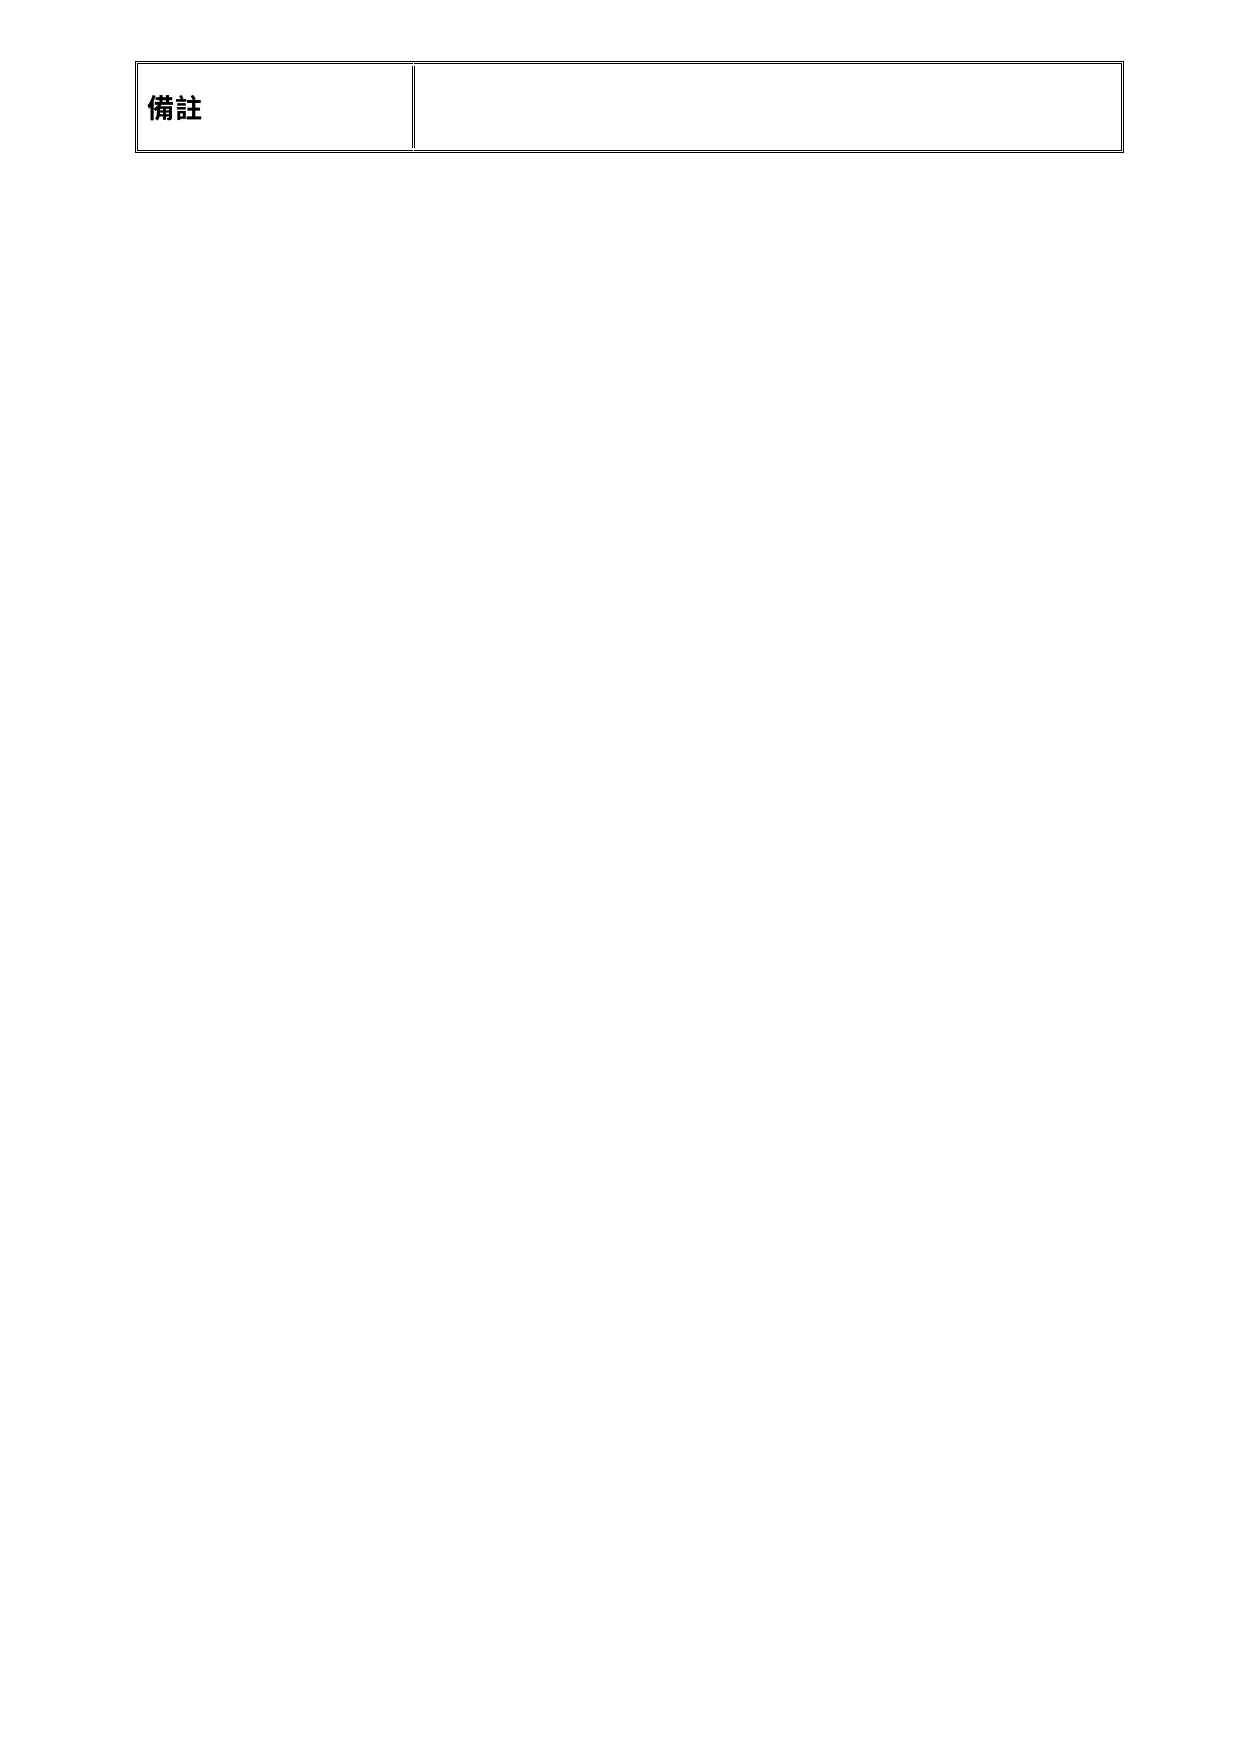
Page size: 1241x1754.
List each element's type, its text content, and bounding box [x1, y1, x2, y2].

table_cell [413, 64, 1121, 150]
table_cell 備註 [138, 64, 413, 150]
